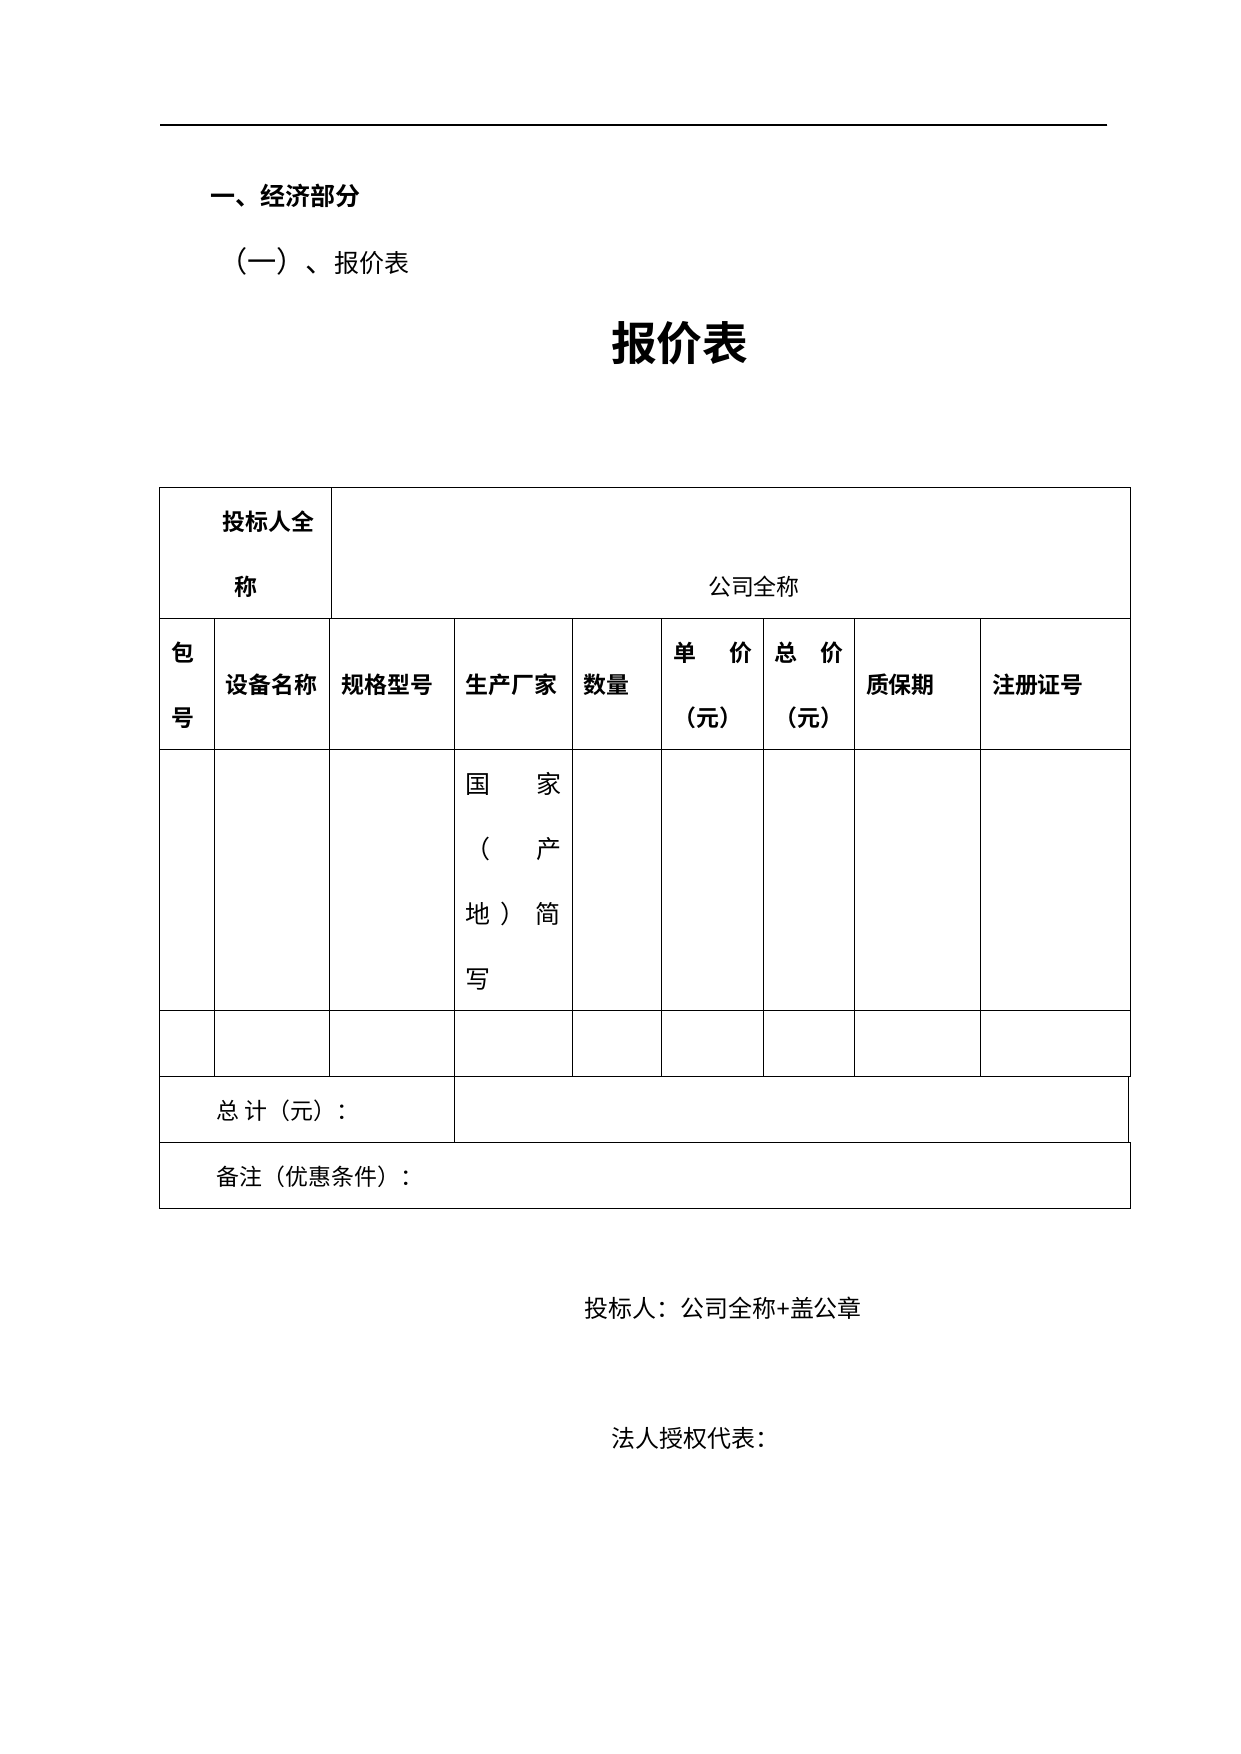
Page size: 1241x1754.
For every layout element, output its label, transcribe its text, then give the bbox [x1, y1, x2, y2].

table_cell [215, 750, 329, 1010]
text 法人授权代表： [159, 1404, 1107, 1469]
table_cell [764, 750, 854, 1010]
table_cell 质保期 [855, 619, 980, 749]
table_header 投标人全称 [160, 488, 331, 618]
text 投标人：公司全称+盖公章 [159, 1274, 1107, 1339]
table_cell 包号 [160, 619, 214, 749]
table_cell 注册证号 [981, 619, 1130, 749]
table_cell [855, 1011, 980, 1076]
table_cell [160, 1011, 214, 1076]
table_cell 总 计（元）： [160, 1077, 454, 1142]
text 报价表 [159, 292, 1107, 389]
table_cell [330, 750, 454, 1010]
table_cell [662, 750, 763, 1010]
table_cell [160, 750, 214, 1010]
table_cell [764, 1011, 854, 1076]
table_cell [981, 750, 1130, 1010]
table_cell 数量 [573, 619, 661, 749]
table_cell 设备名称 [215, 619, 329, 749]
table_cell [573, 750, 661, 1010]
text 一、经济部分 [159, 162, 1107, 227]
table_cell 总价（元） [764, 619, 854, 749]
table_cell [573, 1011, 661, 1076]
table_cell [662, 1011, 763, 1076]
table_cell 生产厂家 [455, 619, 572, 749]
text （一）、报价表 [159, 227, 1107, 292]
table_cell [455, 1077, 1128, 1142]
table_cell 国家（产地）简写 [455, 750, 572, 1010]
table_cell [981, 1011, 1130, 1076]
table_header 公司全称 [332, 488, 1130, 618]
table_cell [855, 750, 980, 1010]
table_cell 规格型号 [330, 619, 454, 749]
table_cell [215, 1011, 329, 1076]
table_cell 备注（优惠条件）： [160, 1143, 1130, 1208]
table_cell [455, 1011, 572, 1076]
table_cell [330, 1011, 454, 1076]
table_cell 单价（元） [662, 619, 763, 749]
